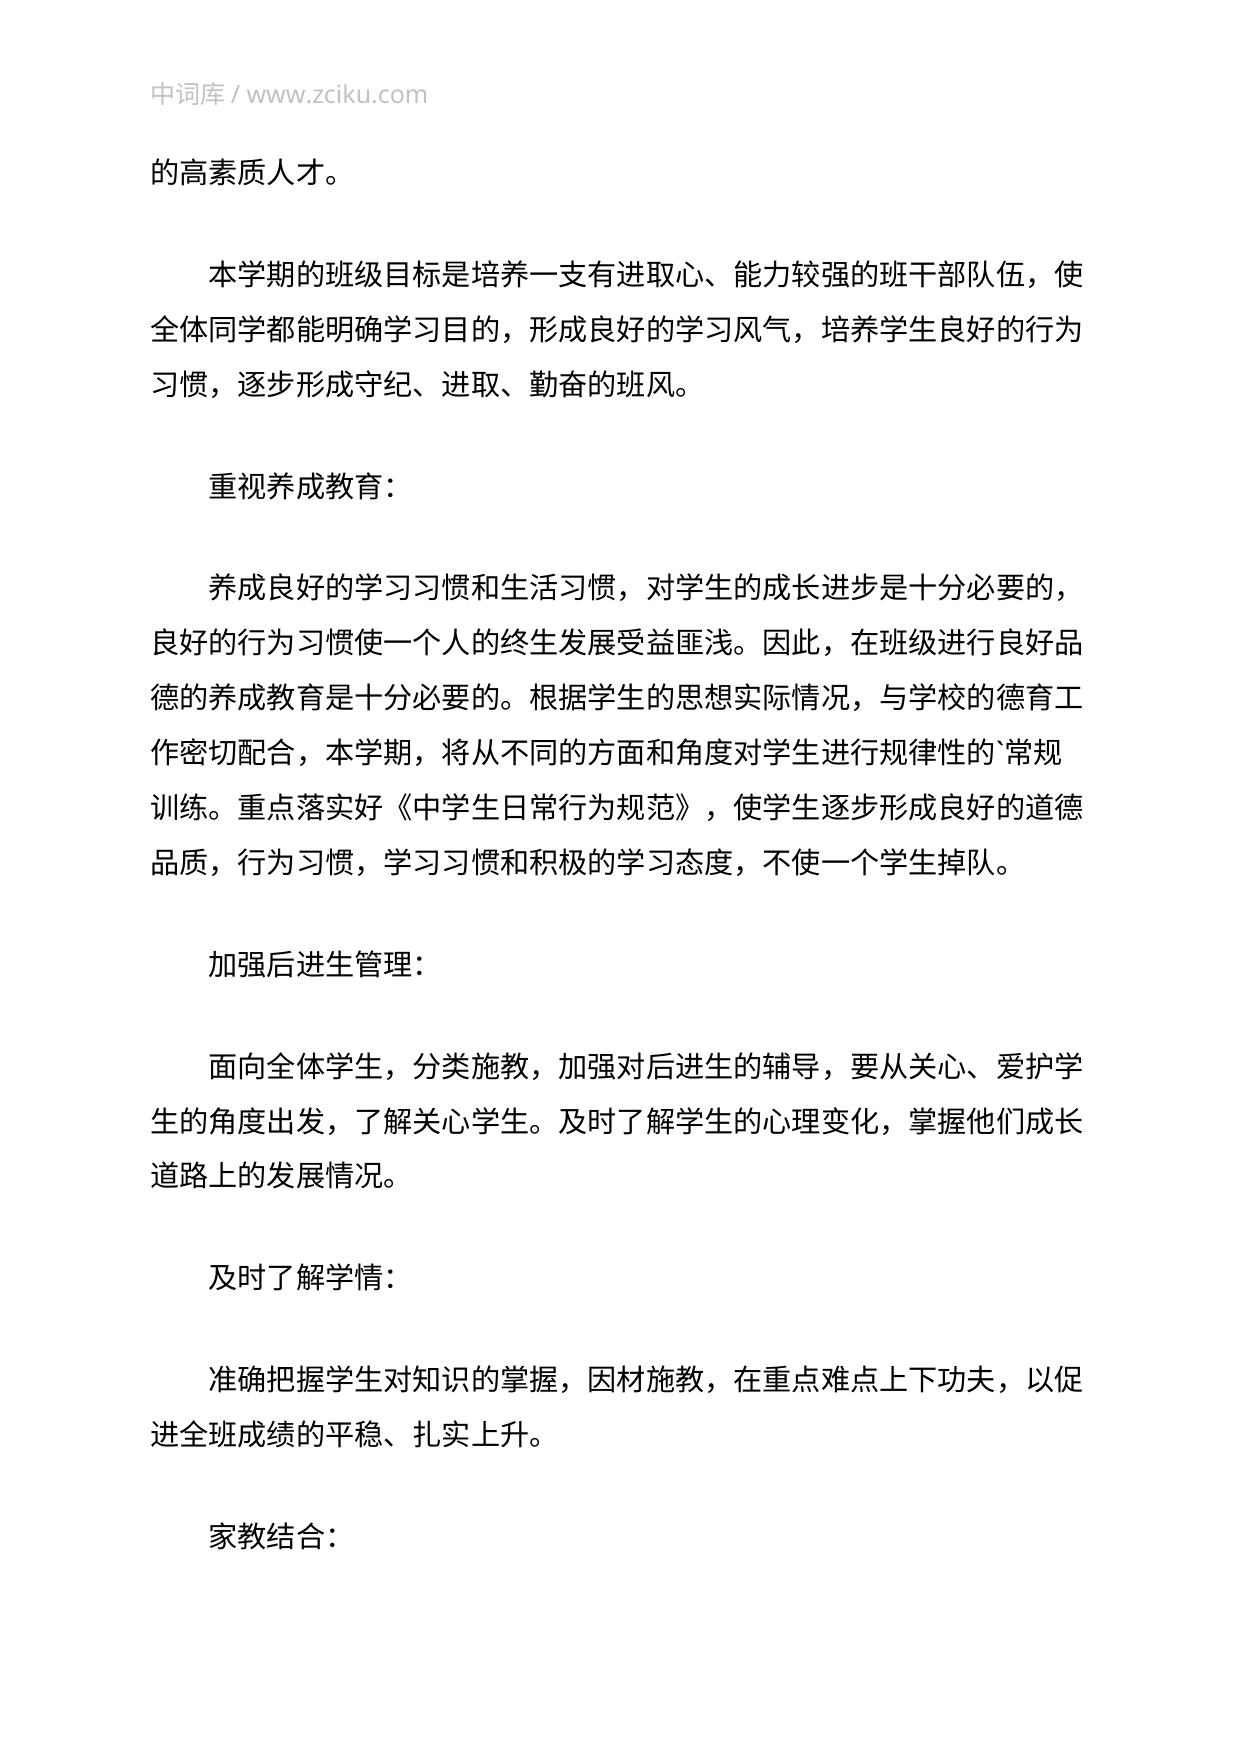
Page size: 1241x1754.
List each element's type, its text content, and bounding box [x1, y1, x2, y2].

text 加强后进生管理： [150, 941, 1090, 984]
text 本学期的班级目标是培养一支有进取心、能力较强的班干部队伍，使全体同学都能明确学习目的，形成良好的学习风气，培养学生良好的行为习惯，逐步形成守纪、进取、勤奋的班风。 [150, 252, 1090, 404]
text 重视养成教育： [150, 463, 1090, 506]
text 及时了解学情： [150, 1255, 1090, 1297]
text 家教结合： [150, 1513, 1090, 1556]
text 养成良好的学习习惯和生活习惯，对学生的成长进步是十分必要的，良好的行为习惯使一个人的终生发展受益匪浅。因此，在班级进行良好品德的养成教育是十分必要的。根据学生的思想实际情况，与学校的德育工作密切配合，本学期，将从不同的方面和角度对学生进行规律性的`常规训练。重点落实好《中学生日常行为规范》，使学生逐步形成良好的道德品质，行为习惯，学习习惯和积极的学习态度，不使一个学生掉队。 [150, 565, 1090, 882]
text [150, 150, 1090, 192]
text 面向全体学生，分类施教，加强对后进生的辅导，要从关心、爱护学生的角度出发，了解关心学生。及时了解学生的心理变化，掌握他们成长道路上的发展情况。 [150, 1043, 1090, 1195]
text 准确把握学生对知识的掌握，因材施教，在重点难点上下功夫，以促进全班成绩的平稳、扎实上升。 [150, 1357, 1090, 1454]
